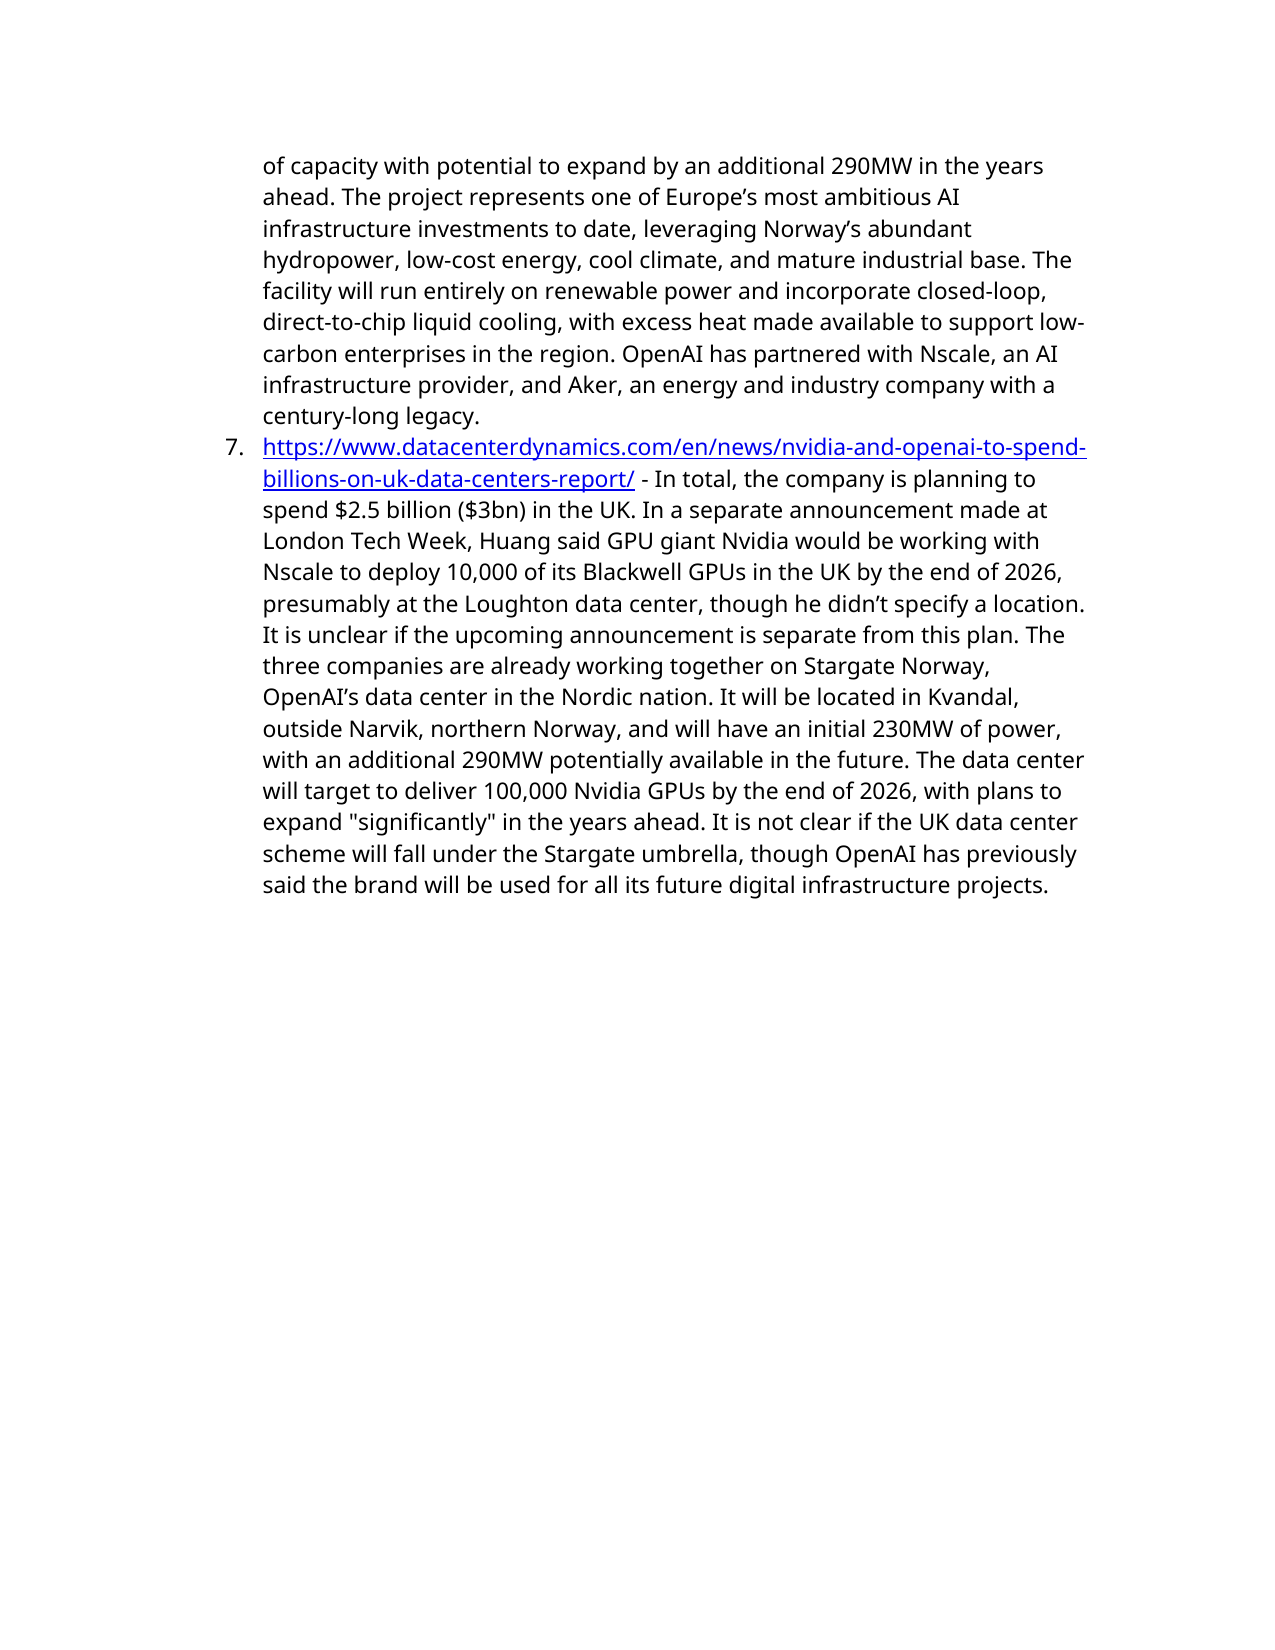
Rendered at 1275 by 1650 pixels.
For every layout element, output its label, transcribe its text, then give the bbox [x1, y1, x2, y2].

list https://www.datacenterdynamics.com/en/news/nvidia-and-openai-to-spend-billions-on-uk-data-centers-report/ - In total, the company is planning to spend $2.5 billion ($3bn) in the UK. In a separate announcement made at London Tech Week, Huang said GPU giant Nvidia would be working with Nscale to deploy 10,000 of its Blackwell GPUs in the UK by the end of 2026, presumably at the Loughton data center, though he didn’t specify a location. It is unclear if the upcoming announcement is separate from this plan. The three companies are already working together on Stargate Norway, OpenAI’s data center in the Nordic nation. It will be located in Kvandal, outside Narvik, northern Norway, and will have an initial 230MW of power, with an additional 290MW potentially available in the future. The data center will target to deliver 100,000 Nvidia GPUs by the end of 2026, with plans to expand "significantly" in the years ahead. It is not clear if the UK data center scheme will fall under the Stargate umbrella, though OpenAI has previously said the brand will be used for all its future digital infrastructure projects. [225, 431, 1087, 900]
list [225, 150, 1087, 431]
